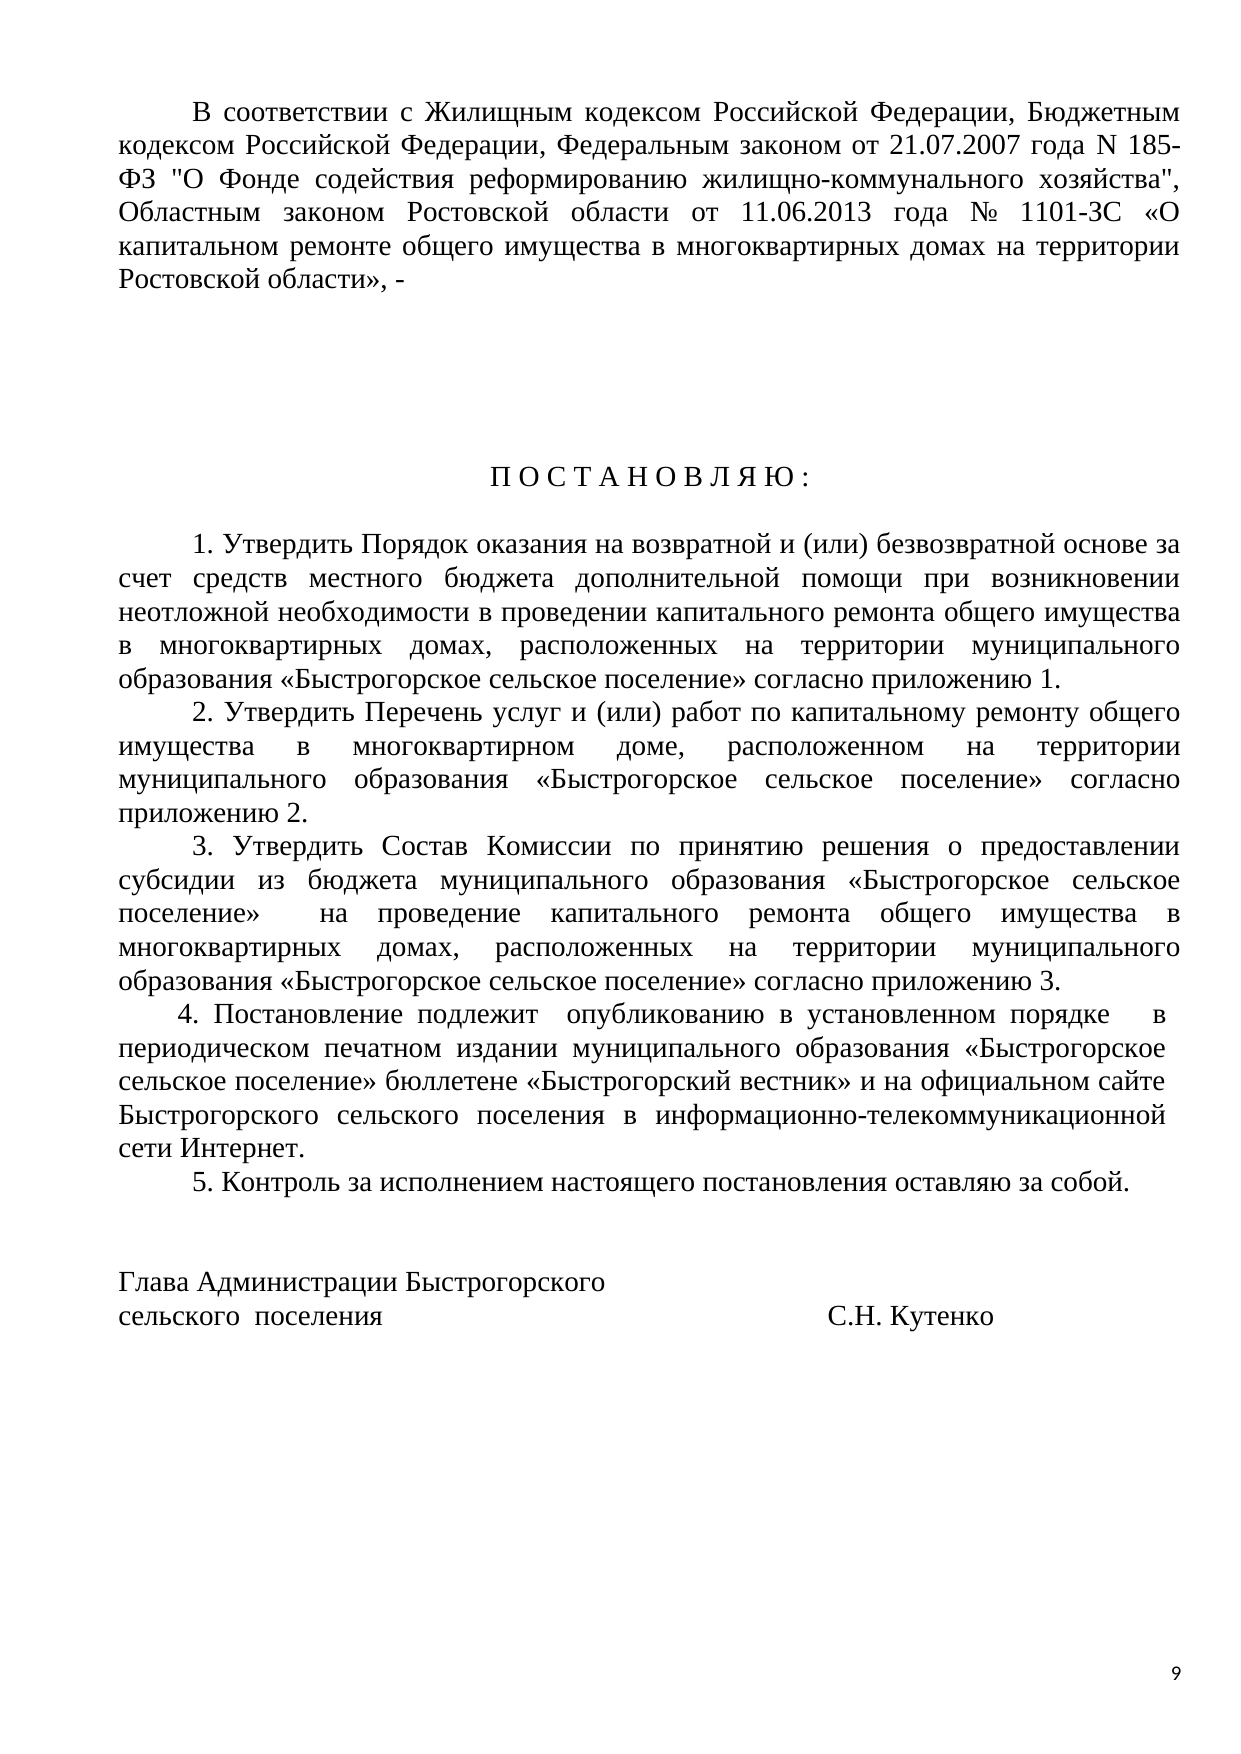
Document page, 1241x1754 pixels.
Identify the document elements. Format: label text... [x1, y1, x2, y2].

text 4. Постановление подлежит опубликованию в установленном порядке в периодическом печатном издании муниципального образования «Быстрогорское сельское поселение» бюллетене «Быстрогорский вестник» и на официальном сайте Быстрогорского сельского поселения в информационно-телекоммуникационной сети Интернет. [118, 996, 1167, 1164]
text П О С Т А Н О В Л Я Ю : [118, 459, 1181, 493]
text 5. Контроль за исполнением настоящего постановления оставляю за собой. [118, 1164, 1181, 1197]
text В соответствии с Жилищным кодексом Российской Федерации, Бюджетным кодексом Российской Федерации, Федеральным законом от 21.07.2007 года N 185-ФЗ "О Фонде содействия реформированию жилищно-коммунального хозяйства", Областным законом Ростовской области от 11.06.2013 года № 1101-ЗС «О капитальном ремонте общего имущества в многоквартирных домах на территории Ростовской области», - [118, 94, 1181, 295]
text 3. Утвердить Состав Комиссии по принятию решения о предоставлении субсидии из бюджета муниципального образования «Быстрогорское сельское поселение» на проведение капитального ремонта общего имущества в многоквартирных домах, расположенных на территории муниципального образования «Быстрогорское сельское поселение» согласно приложению 3. [118, 828, 1181, 996]
text Глава Администрации Быстрогорского [118, 1264, 1181, 1298]
text сельского поселения С.Н. Кутенко [118, 1298, 1181, 1332]
text 1. Утвердить Порядок оказания на возвратной и (или) безвозвратной основе за счет средств местного бюджета дополнительной помощи при возникновении неотложной необходимости в проведении капитального ремонта общего имущества в многоквартирных домах, расположенных на территории муниципального образования «Быстрогорское сельское поселение» согласно приложению 1. [118, 527, 1181, 694]
text 2. Утвердить Перечень услуг и (или) работ по капитальному ремонту общего имущества в многоквартирном доме, расположенном на территории муниципального образования «Быстрогорское сельское поселение» согласно приложению 2. [118, 694, 1181, 828]
